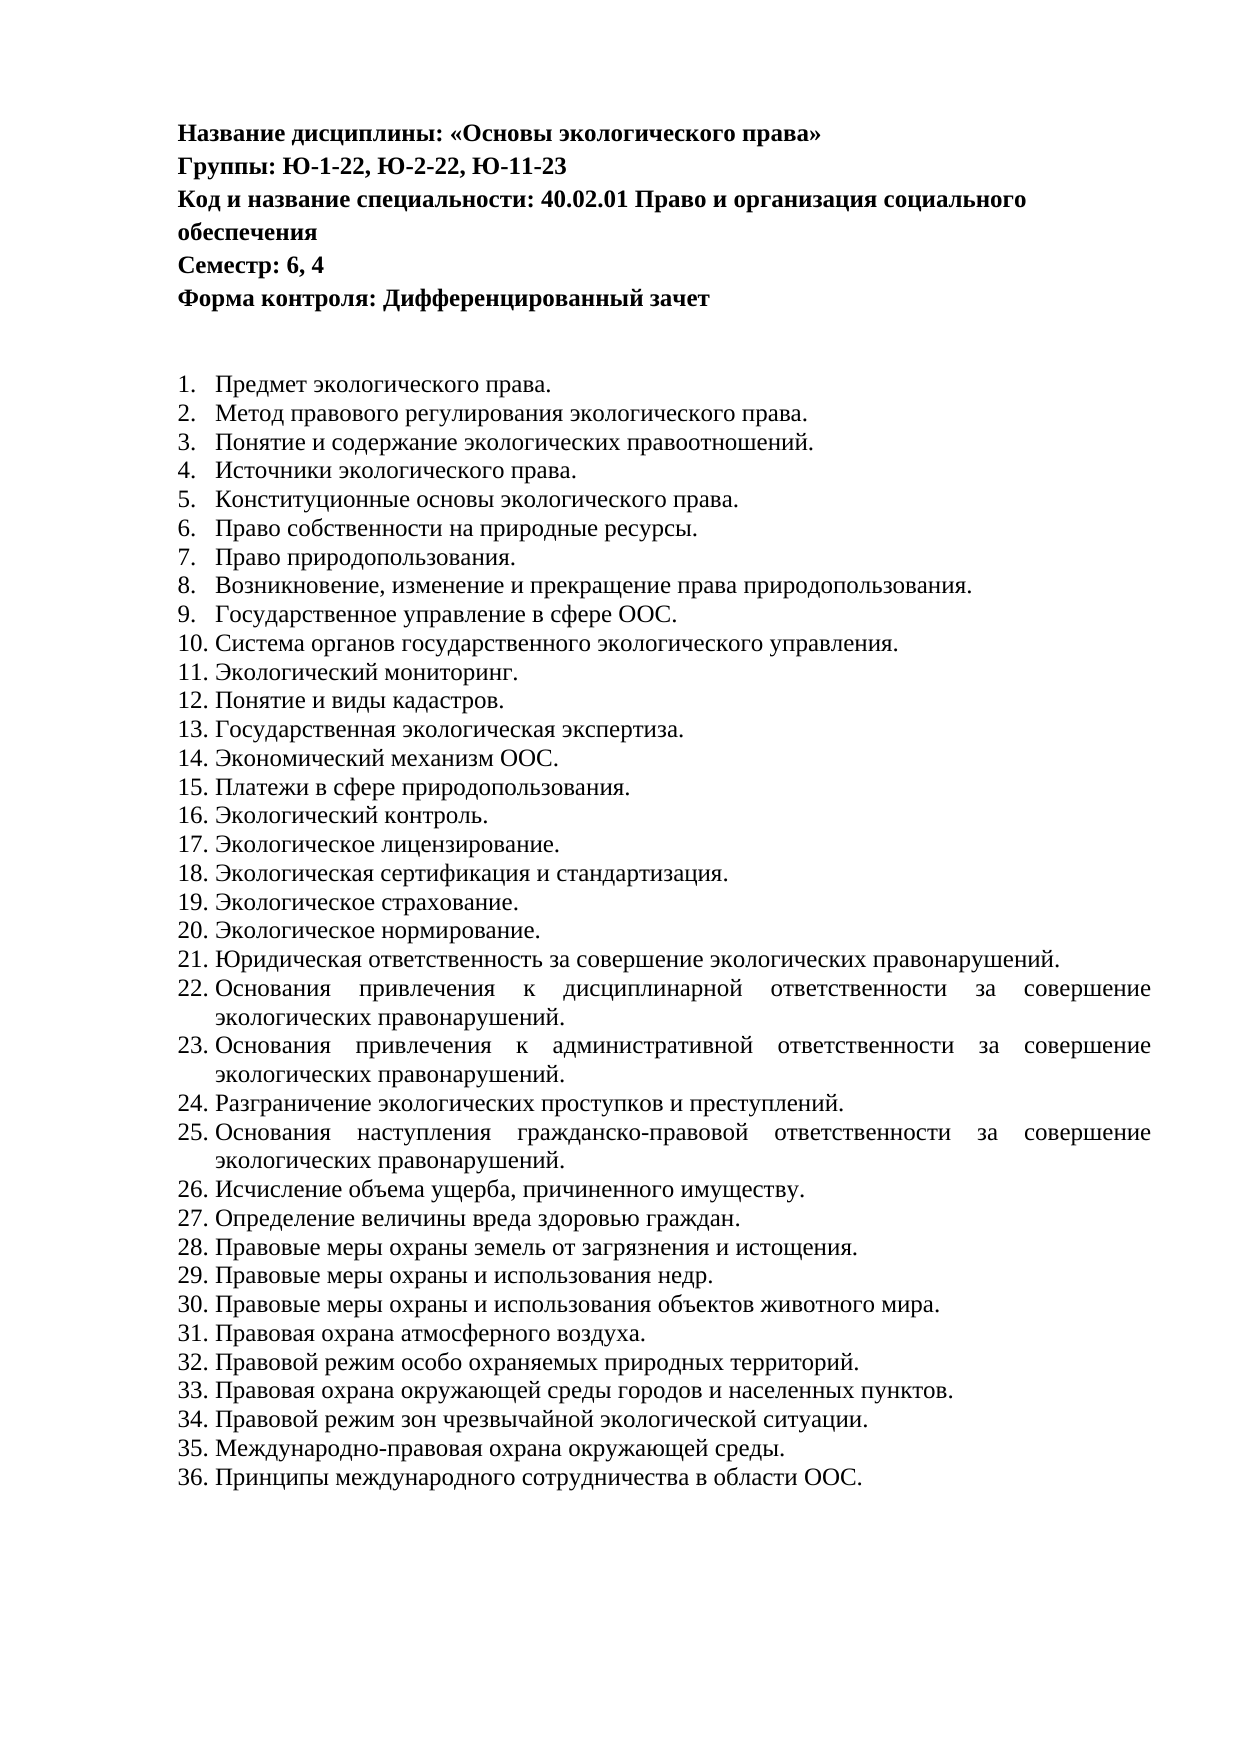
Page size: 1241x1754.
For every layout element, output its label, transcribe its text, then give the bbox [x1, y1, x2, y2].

list Правовые меры охраны и использования недр. [177, 1261, 1152, 1289]
list Экологическое лицензирование. [177, 829, 1152, 858]
list Правовая охрана атмосферного воздуха. [177, 1318, 1152, 1347]
list Экологическое нормирование. [177, 916, 1152, 944]
list Экологическое страхование. [177, 887, 1152, 916]
list Экономический механизм ООС. [177, 743, 1152, 772]
list Государственное управление в сфере ООС. [177, 599, 1152, 628]
list Основания наступления гражданско-правовой ответственности за совершение экологических правонарушений. [177, 1117, 1152, 1174]
list Право природопользования. [177, 542, 1152, 571]
text Код и название специальности: 40.02.01 Право и организация социального обеспечения [177, 184, 1152, 246]
list Экологический мониторинг. [177, 657, 1152, 686]
list Принципы международного сотрудничества в области ООС. [177, 1462, 1152, 1491]
list Юридическая ответственность за совершение экологических правонарушений. [177, 944, 1152, 973]
list Понятие и виды кадастров. [177, 686, 1152, 714]
list Правовые меры охраны и использования объектов животного мира. [177, 1289, 1152, 1318]
list Понятие и содержание экологических правоотношений. [177, 427, 1152, 456]
text Семестр: 6, 4 [177, 250, 1152, 279]
list Разграничение экологических проступков и преступлений. [177, 1088, 1152, 1117]
list Источники экологического права. [177, 456, 1152, 484]
list Правовые меры охраны земель от загрязнения и истощения. [177, 1232, 1152, 1261]
list Основания привлечения к административной ответственности за совершение экологических правонарушений. [177, 1031, 1152, 1088]
list Правовая охрана окружающей среды городов и населенных пунктов. [177, 1376, 1152, 1404]
text Название дисциплины: «Основы экологического права» [177, 118, 1152, 147]
list Конституционные основы экологического права. [177, 484, 1152, 513]
list Правовой режим особо охраняемых природных территорий. [177, 1347, 1152, 1376]
text Группы: Ю-1-22, Ю-2-22, Ю-11-23 [177, 151, 1152, 180]
list Основания привлечения к дисциплинарной ответственности за совершение экологических правонарушений. [177, 973, 1152, 1031]
list Международно-правовая охрана окружающей среды. [177, 1433, 1152, 1462]
list Экологический контроль. [177, 801, 1152, 829]
list Платежи в сфере природопользования. [177, 772, 1152, 801]
list Исчисление объема ущерба, причиненного имуществу. [177, 1174, 1152, 1203]
list Система органов государственного экологического управления. [177, 628, 1152, 657]
list Возникновение, изменение и прекращение права природопользования. [177, 571, 1152, 599]
list Правовой режим зон чрезвычайной экологической ситуации. [177, 1404, 1152, 1433]
list Метод правового регулирования экологического права. [177, 398, 1152, 427]
list Право собственности на природные ресурсы. [177, 513, 1152, 542]
list Государственная экологическая экспертиза. [177, 714, 1152, 743]
list Предмет экологического права. [177, 369, 1152, 398]
list Экологическая сертификация и стандартизация. [177, 858, 1152, 887]
text Форма контроля: Дифференцированный зачет [177, 283, 1152, 312]
list Определение величины вреда здоровью граждан. [177, 1203, 1152, 1232]
